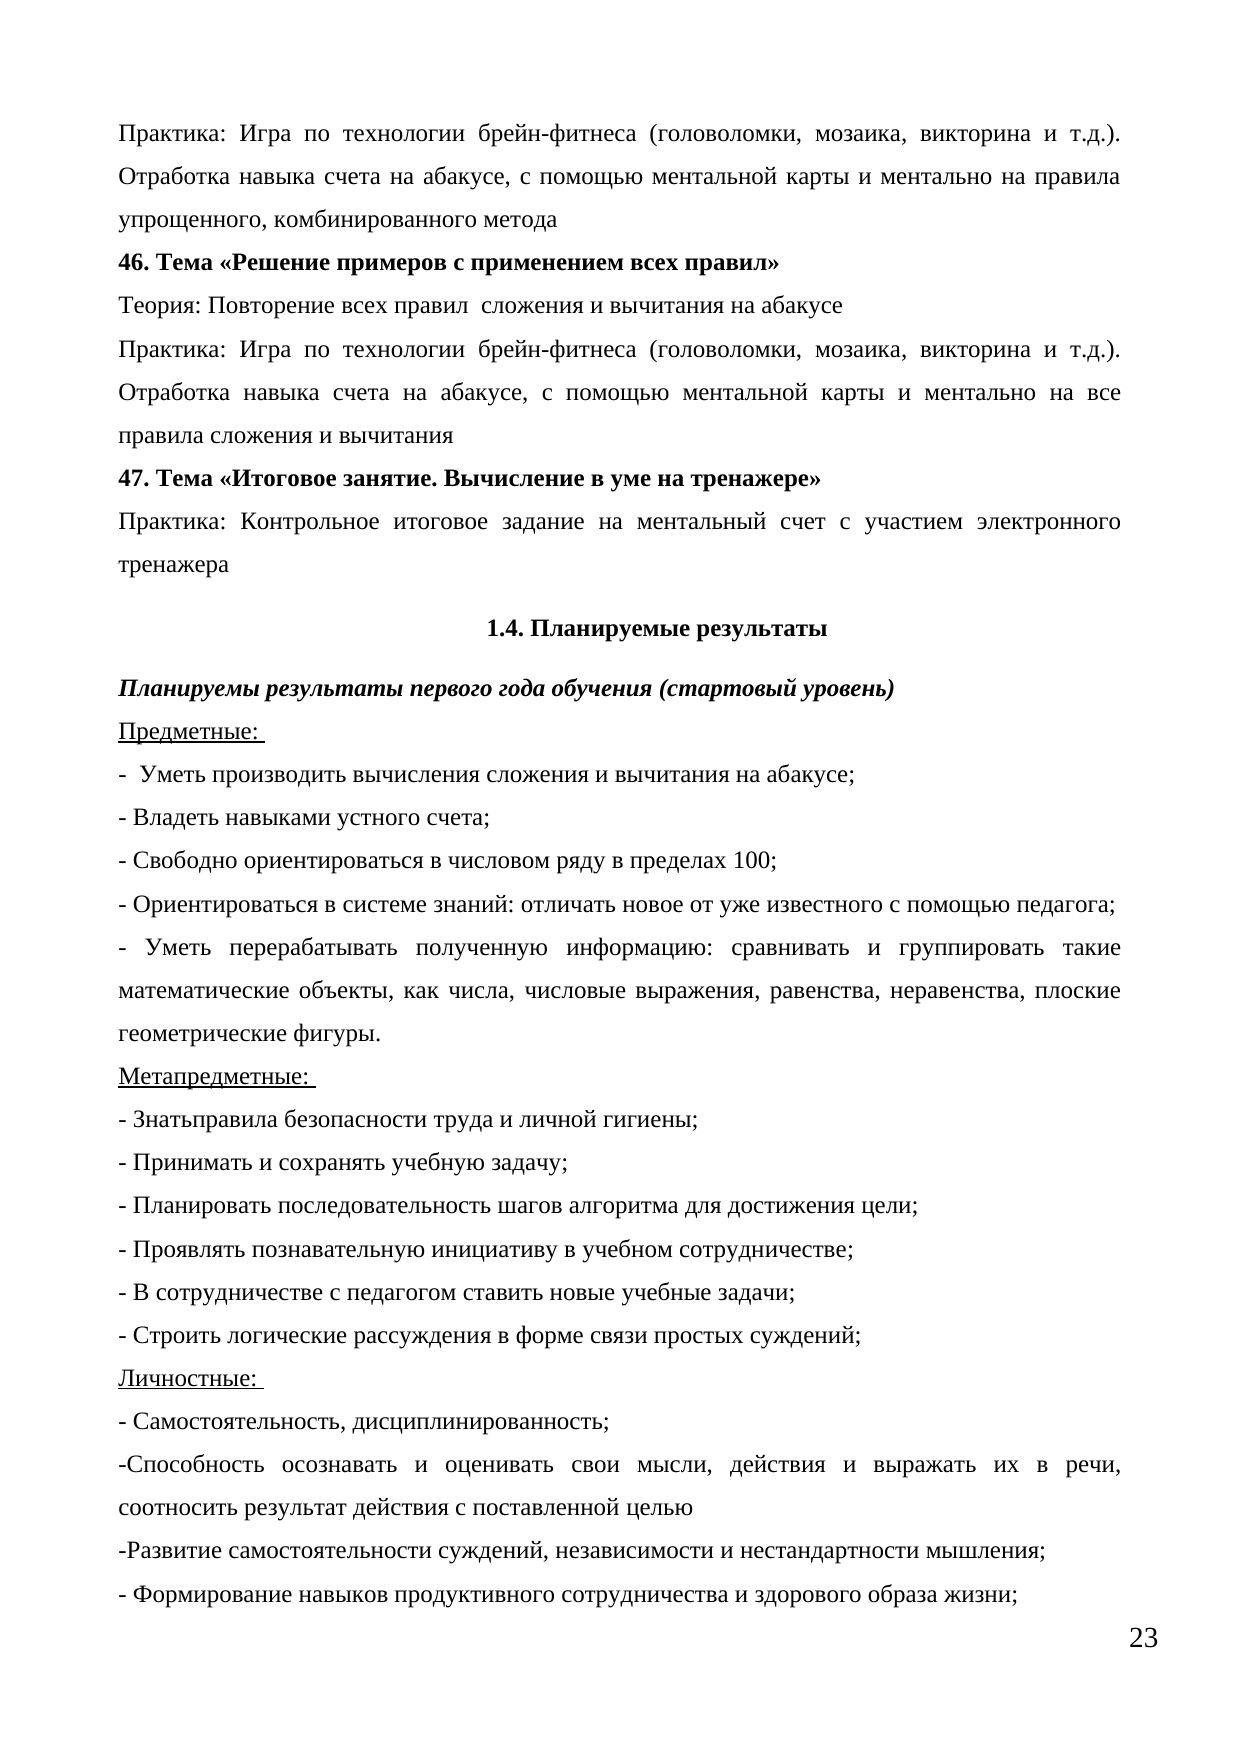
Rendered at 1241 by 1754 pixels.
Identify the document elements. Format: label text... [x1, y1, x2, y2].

text - Планировать последовательность шагов алгоритма для достижения цели; [118, 1191, 1122, 1219]
text Предметные: [118, 716, 1122, 745]
text - В сотрудничестве с педагогом ставить новые учебные задачи; [118, 1277, 1122, 1306]
text - Принимать и сохранять учебную задачу; [118, 1147, 1122, 1176]
text Планируемы результаты первого года обучения (стартовый уровень) [118, 673, 1122, 702]
text - Строить логические рассуждения в форме связи простых суждений; [118, 1320, 1122, 1349]
text - Формирование навыков продуктивного сотрудничества и здорового образа жизни; [118, 1579, 1122, 1607]
text - Ориентироваться в системе знаний: отличать новое от уже известного с помощью педагога; [118, 889, 1122, 917]
text -Способность осознавать и оценивать свои мысли, действия и выражать их в речи, соотносить результат действия с поставленной целью [118, 1449, 1122, 1521]
text -Развитие самостоятельности суждений, независимости и нестандартности мышления; [118, 1536, 1122, 1564]
text - Свободно ориентироваться в числовом ряду в пределах 100; [118, 846, 1122, 874]
text Практика: Игра по технологии брейн-фитнеса (головоломки, мозаика, викторина и т.д.). Отработка навыка счета на абакусе, с помощью ментальной карты и ментально на все правила сложения и вычитания [118, 334, 1122, 449]
text Практика: Игра по технологии брейн-фитнеса (головоломки, мозаика, викторина и т.д.). Отработка навыка счета на абакусе, с помощью ментальной карты и ментально на правила упрощенного, комбинированного метода [118, 118, 1122, 233]
text - Уметь перерабатывать полученную информацию: сравнивать и группировать такие математические объекты, как числа, числовые выражения, равенства, неравенства, плоские геометрические фигуры. [118, 932, 1122, 1047]
text 47. Тема «Итоговое занятие. Вычисление в уме на тренажере» [118, 463, 1122, 492]
text Личностные: [118, 1363, 1122, 1392]
text - Знатьправила безопасности труда и личной гигиены; [118, 1104, 1122, 1133]
text 1.4. Планируемые результаты [118, 613, 1122, 642]
text - Уметь производить вычисления сложения и вычитания на абакусе; [118, 759, 1122, 788]
text Практика: Контрольное итоговое задание на ментальный счет с участием электронного тренажера [118, 506, 1122, 578]
text Метапредметные: [118, 1061, 1122, 1090]
text 46. Тема «Решение примеров с применением всех правил» [118, 247, 1122, 276]
text Теория: Повторение всех правил сложения и вычитания на абакусе [118, 291, 1122, 319]
text - Владеть навыками устного счета; [118, 802, 1122, 831]
text - Самостоятельность, дисциплинированность; [118, 1406, 1122, 1435]
text - Проявлять познавательную инициативу в учебном сотрудничестве; [118, 1234, 1122, 1262]
